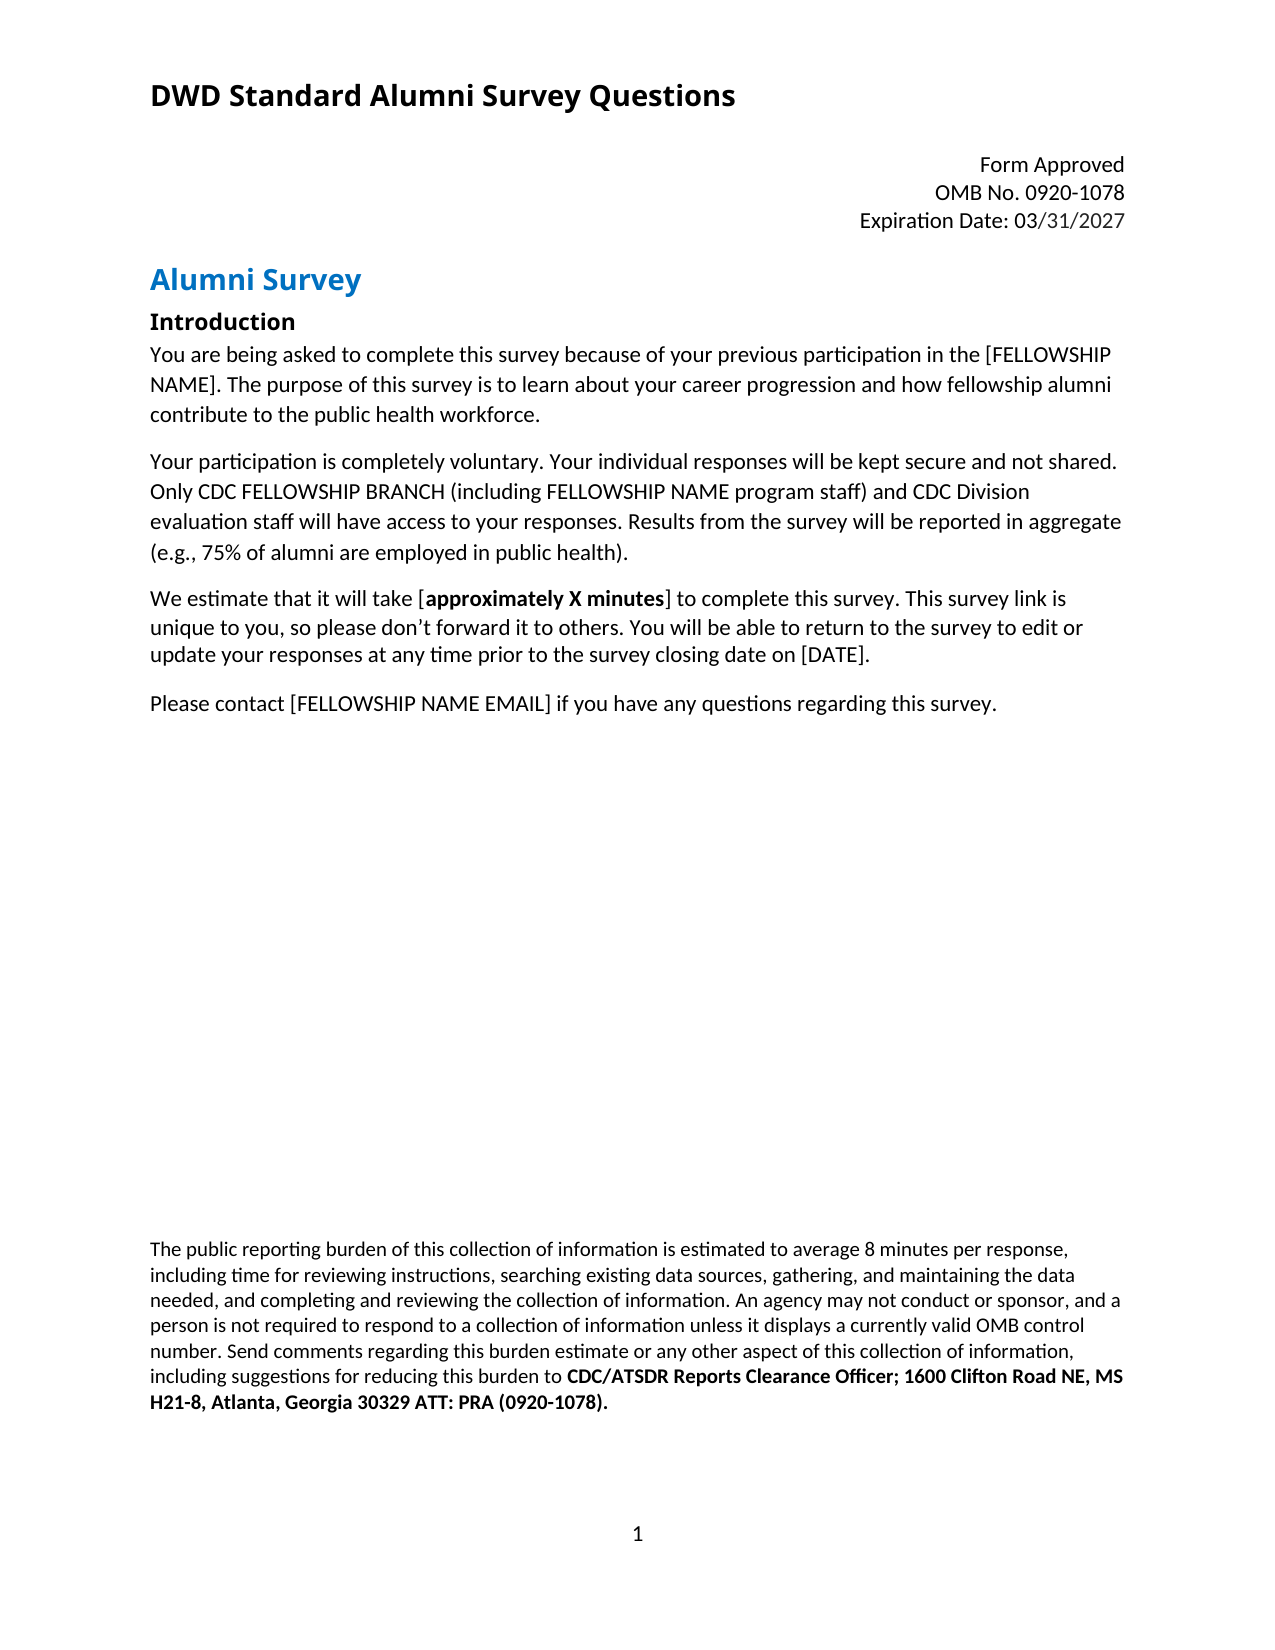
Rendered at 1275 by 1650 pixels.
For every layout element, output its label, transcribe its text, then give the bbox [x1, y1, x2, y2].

text Form Approved [150, 150, 1125, 178]
text The public reporting burden of this collection of information is estimated to average 8 minutes per response, including time for reviewing instructions, searching existing data sources, gathering, and maintaining the data needed, and completing and reviewing the collection of information. An agency may not conduct or sponsor, and a person is not required to respond to a collection of information unless it displays a currently valid OMB control number. Send comments regarding this burden estimate or any other aspect of this collection of information, including suggestions for reducing this burden to CDC/ATSDR Reports Clearance Officer; 1600 Clifton Road NE, MS H21-8, Atlanta, Georgia 30329 ATT: PRA (0920-1078). [150, 1236, 1125, 1414]
text Expiration Date: 03/31/2027 [150, 206, 1125, 234]
text Your participation is completely voluntary. Your individual responses will be kept secure and not shared. Only CDC FELLOWSHIP BRANCH (including FELLOWSHIP NAME program staff) and CDC Division evaluation staff will have access to your responses. Results from the survey will be reported in aggregate (e.g., 75% of alumni are employed in public health). [150, 447, 1125, 566]
text OMB No. 0920-1078 [150, 178, 1125, 206]
text You are being asked to complete this survey because of your previous participation in the [FELLOWSHIP NAME]. The purpose of this survey is to learn about your career progression and how fellowship alumni contribute to the public health workforce. [150, 340, 1125, 428]
subtitle Introduction [150, 306, 1125, 337]
subtitle Alumni Survey [150, 259, 1125, 299]
text Please contact [FELLOWSHIP NAME EMAIL] if you have any questions regarding this survey. [150, 689, 1125, 717]
text We estimate that it will take [approximately X minutes] to complete this survey. This survey link is unique to you, so please don’t forward it to others. You will be able to return to the survey to edit or update your responses at any time prior to the survey closing date on [DATE]. [150, 584, 1125, 669]
